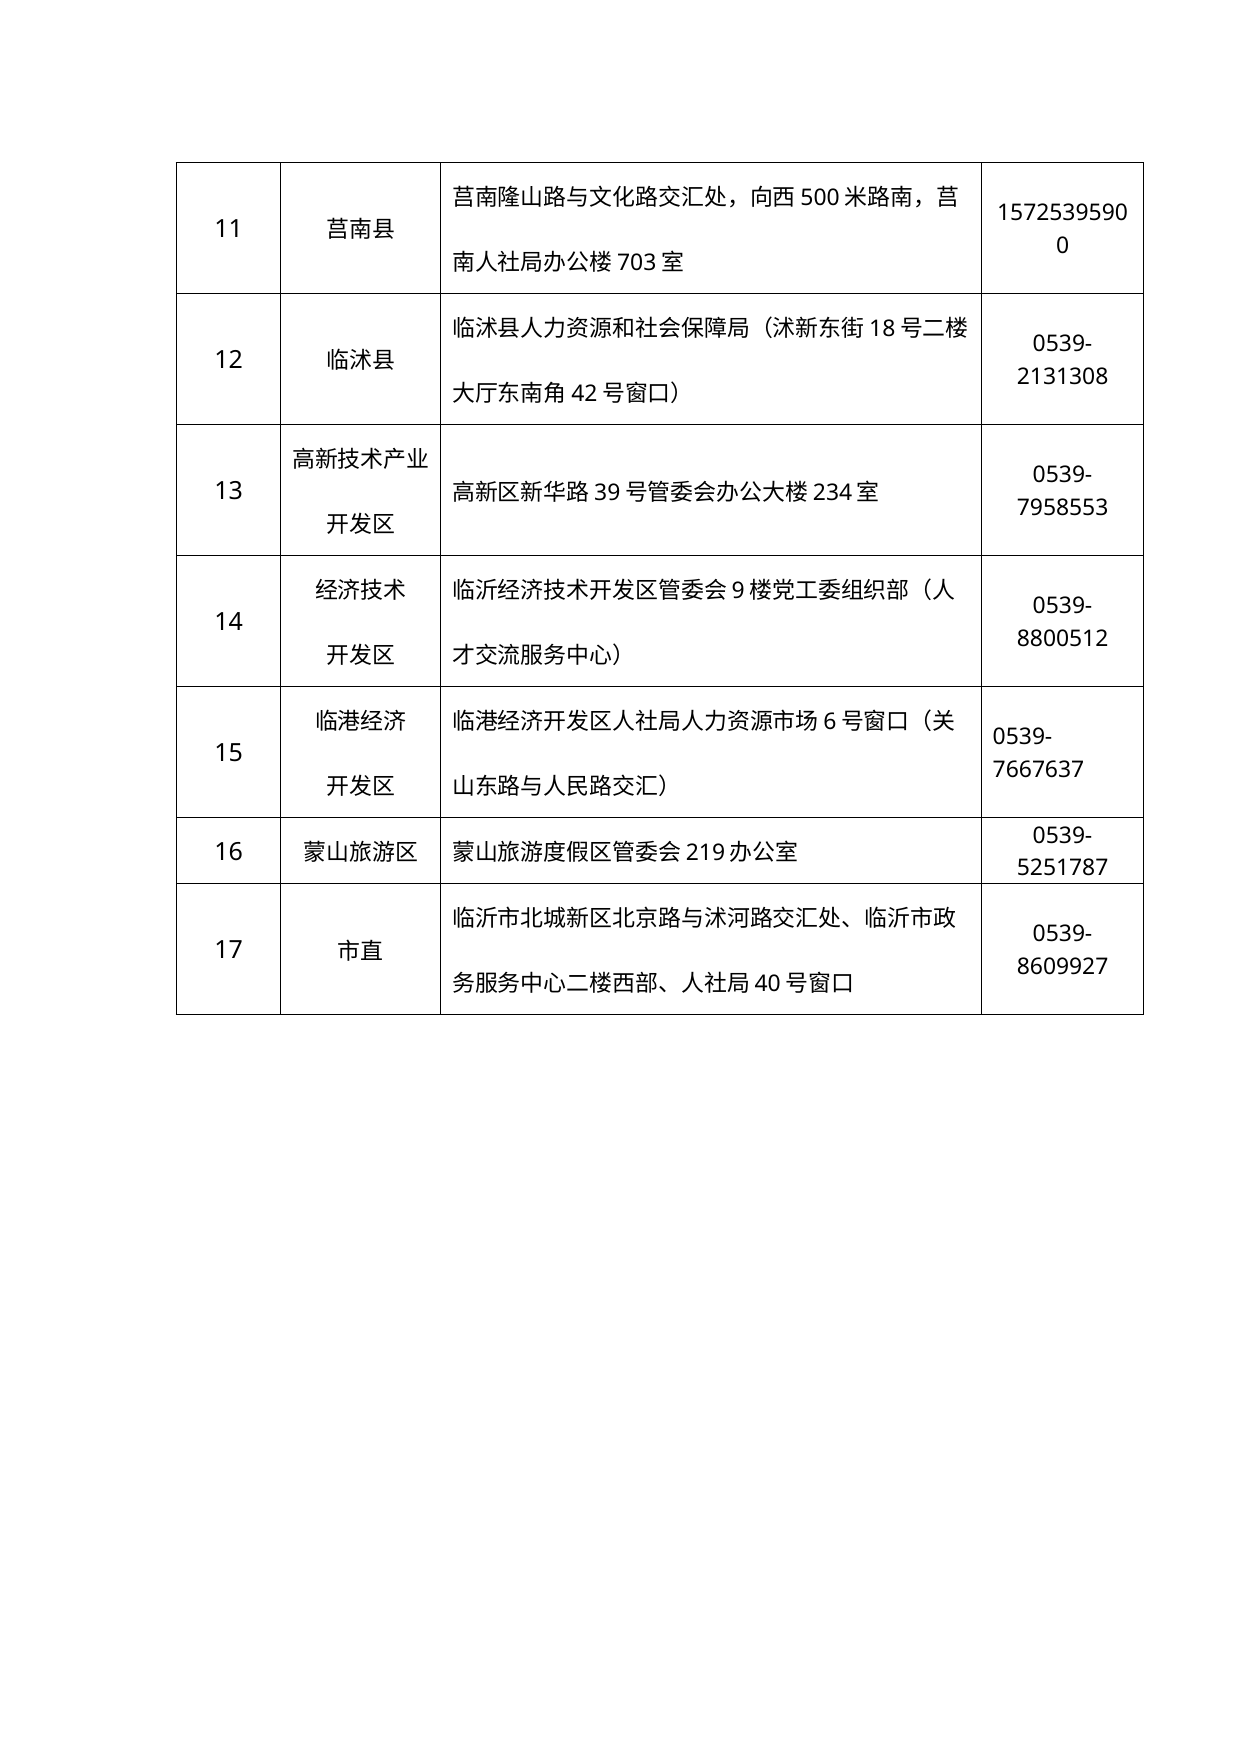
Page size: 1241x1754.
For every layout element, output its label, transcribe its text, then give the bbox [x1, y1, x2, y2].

table_cell 13 [177, 425, 280, 555]
table_cell 12 [177, 294, 280, 424]
table_cell 0539-2131308 [982, 294, 1143, 424]
table_cell 0539-8800512 [982, 556, 1143, 686]
table_cell 临沂经济技术开发区管委会9楼党工委组织部（人才交流服务中心） [441, 556, 981, 686]
table_cell 高新技术产业开发区 [281, 425, 440, 555]
table_cell 高新区新华路39号管委会办公大楼234室 [441, 425, 981, 555]
table_cell 经济技术 开发区 [281, 556, 440, 686]
table_cell 11 [177, 163, 280, 293]
table_cell 蒙山旅游度假区管委会219办公室 [441, 818, 981, 883]
table_cell 16 [177, 818, 280, 883]
table_cell 临港经济开发区人社局人力资源市场6号窗口（关山东路与人民路交汇） [441, 687, 981, 817]
table_cell 莒南县 [281, 163, 440, 293]
table_cell 0539-8609927 [982, 884, 1143, 1014]
table_cell 临沂市北城新区北京路与沭河路交汇处、临沂市政务服务中心二楼西部、人社局40号窗口 [441, 884, 981, 1014]
table_cell 市直 [281, 884, 440, 1014]
table_cell 0539-7667637 [982, 687, 1143, 817]
table_cell 临沭县人力资源和社会保障局（沭新东街18号二楼大厅东南角42号窗口） [441, 294, 981, 424]
table_cell 0539-5251787 [982, 818, 1143, 883]
table_cell 0539-7958553 [982, 425, 1143, 555]
table_cell 临港经济 开发区 [281, 687, 440, 817]
table_cell 14 [177, 556, 280, 686]
table_cell 临沭县 [281, 294, 440, 424]
table_cell 莒南隆山路与文化路交汇处，向西500米路南，莒南人社局办公楼703室 [441, 163, 981, 293]
table_cell 15725395900 [982, 163, 1143, 293]
table_cell 17 [177, 884, 280, 1014]
table_cell 15 [177, 687, 280, 817]
table_cell 蒙山旅游区 [281, 818, 440, 883]
